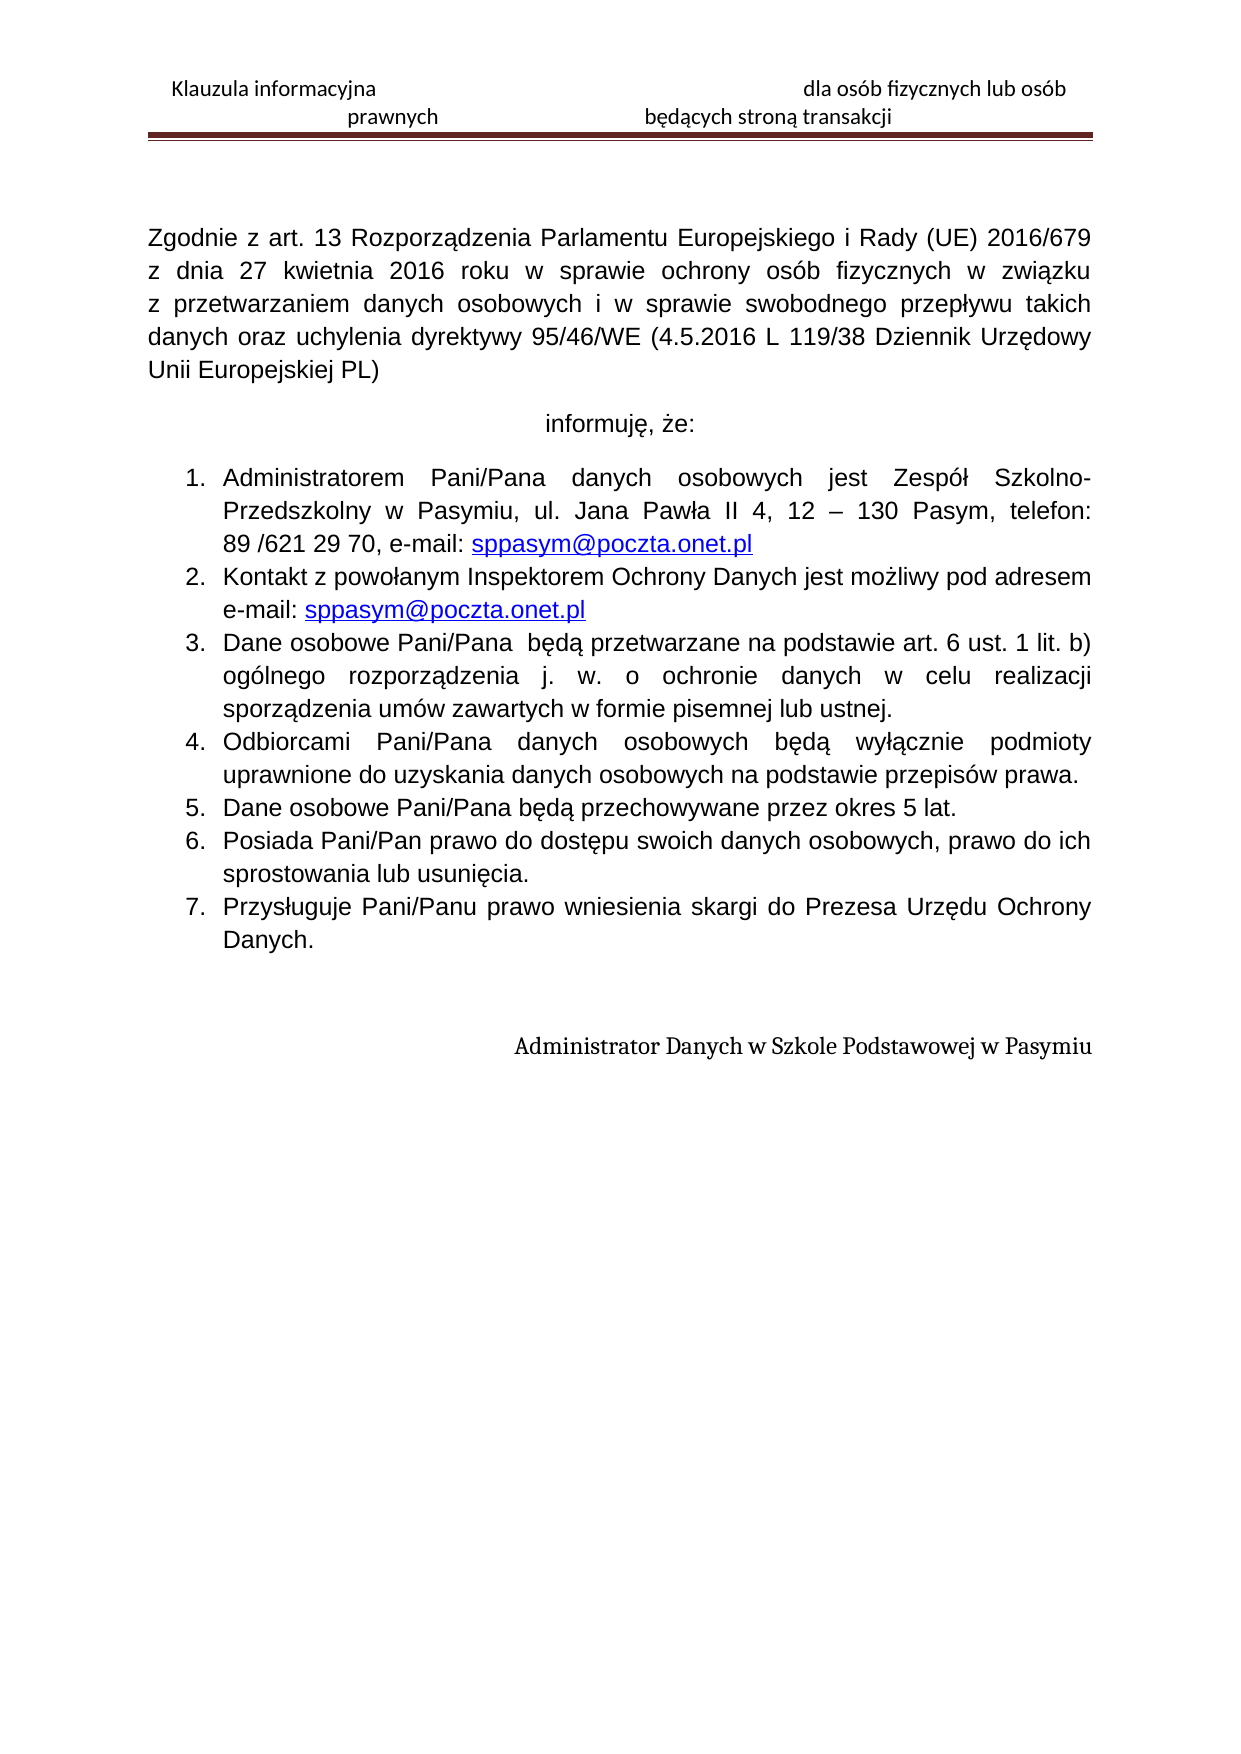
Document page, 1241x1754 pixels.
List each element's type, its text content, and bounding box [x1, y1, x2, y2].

list Administratorem Pani/Pana danych osobowych jest Zespół Szkolno-Przedszkolny w Pasymiu, ul. Jana Pawła II 4, 12 – 130 Pasym, telefon: 89 /621 29 70, e-mail: sppasym@poczta.onet.pl [185, 463, 1093, 558]
text Administrator Danych w Szkole Podstawowej w Pasymiu [148, 1032, 1093, 1061]
list Posiada Pani/Pan prawo do dostępu swoich danych osobowych, prawo do ich sprostowania lub usunięcia. [185, 826, 1093, 888]
list Odbiorcami Pani/Pana danych osobowych będą wyłącznie podmioty uprawnione do uzyskania danych osobowych na podstawie przepisów prawa. [185, 727, 1093, 789]
list Przysługuje Pani/Panu prawo wniesienia skargi do Prezesa Urzędu Ochrony Danych. [185, 892, 1093, 954]
text informuję, że: [148, 409, 1093, 438]
list Dane osobowe Pani/Pana będą przechowywane przez okres 5 lat. [185, 793, 1093, 822]
list Dane osobowe Pani/Pana będą przetwarzane na podstawie art. 6 ust. 1 lit. b) ogólnego rozporządzenia j. w. o ochronie danych w celu realizacji sporządzenia umów zawartych w formie pisemnej lub ustnej. [185, 628, 1093, 723]
list Kontakt z powołanym Inspektorem Ochrony Danych jest możliwy pod adresem e-mail: sppasym@poczta.onet.pl [185, 562, 1093, 624]
text Zgodnie z art. 13 Rozporządzenia Parlamentu Europejskiego i Rady (UE) 2016/679 z dnia 27 kwietnia 2016 roku w sprawie ochrony osób fizycznych w związku z przetwarzaniem danych osobowych i w sprawie swobodnego przepływu takich danych oraz uchylenia dyrektywy 95/46/WE (4.5.2016 L 119/38 Dziennik Urzędowy Unii Europejskiej PL) [148, 223, 1093, 384]
